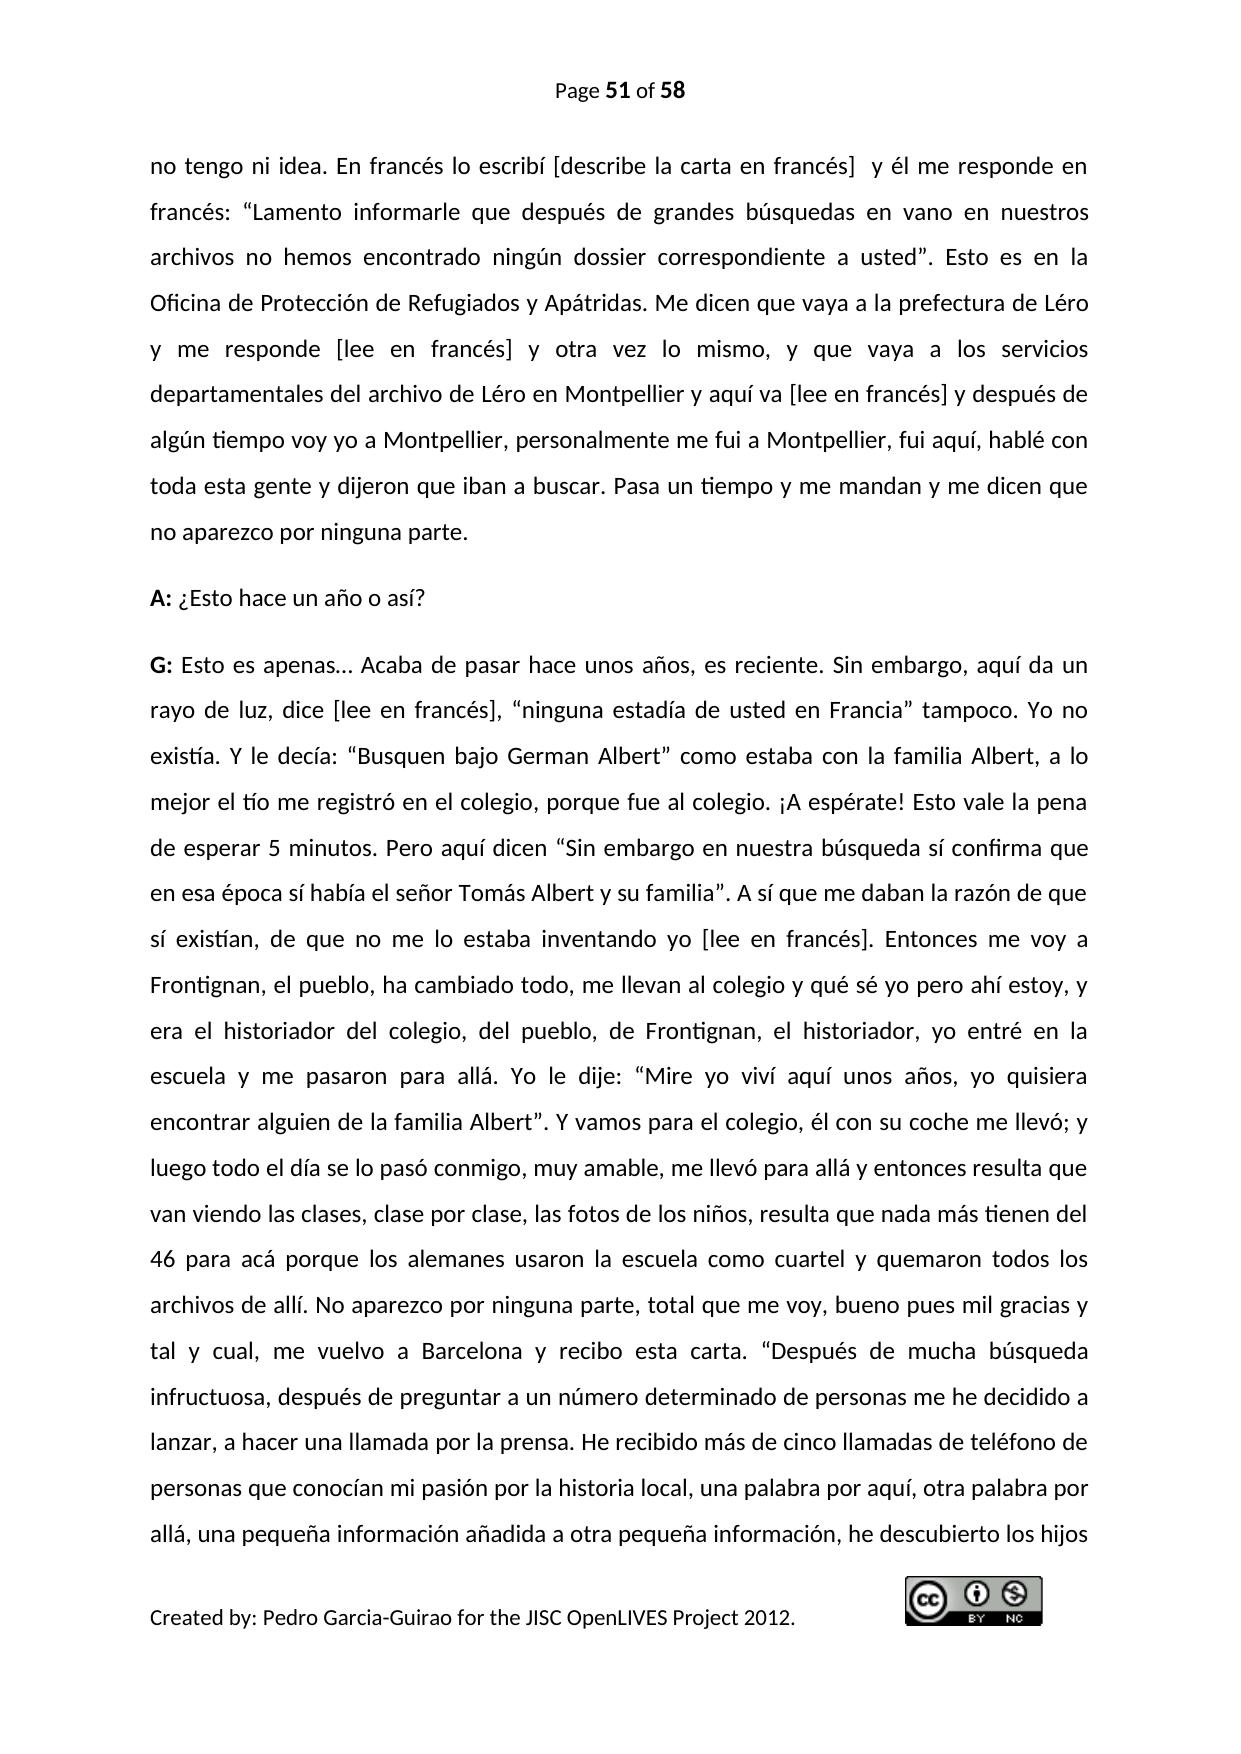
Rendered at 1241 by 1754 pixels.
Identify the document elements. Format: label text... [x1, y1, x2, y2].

picture [905, 1576, 1043, 1626]
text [150, 150, 1090, 546]
text A: ¿Esto hace un año o así? [150, 582, 1090, 613]
